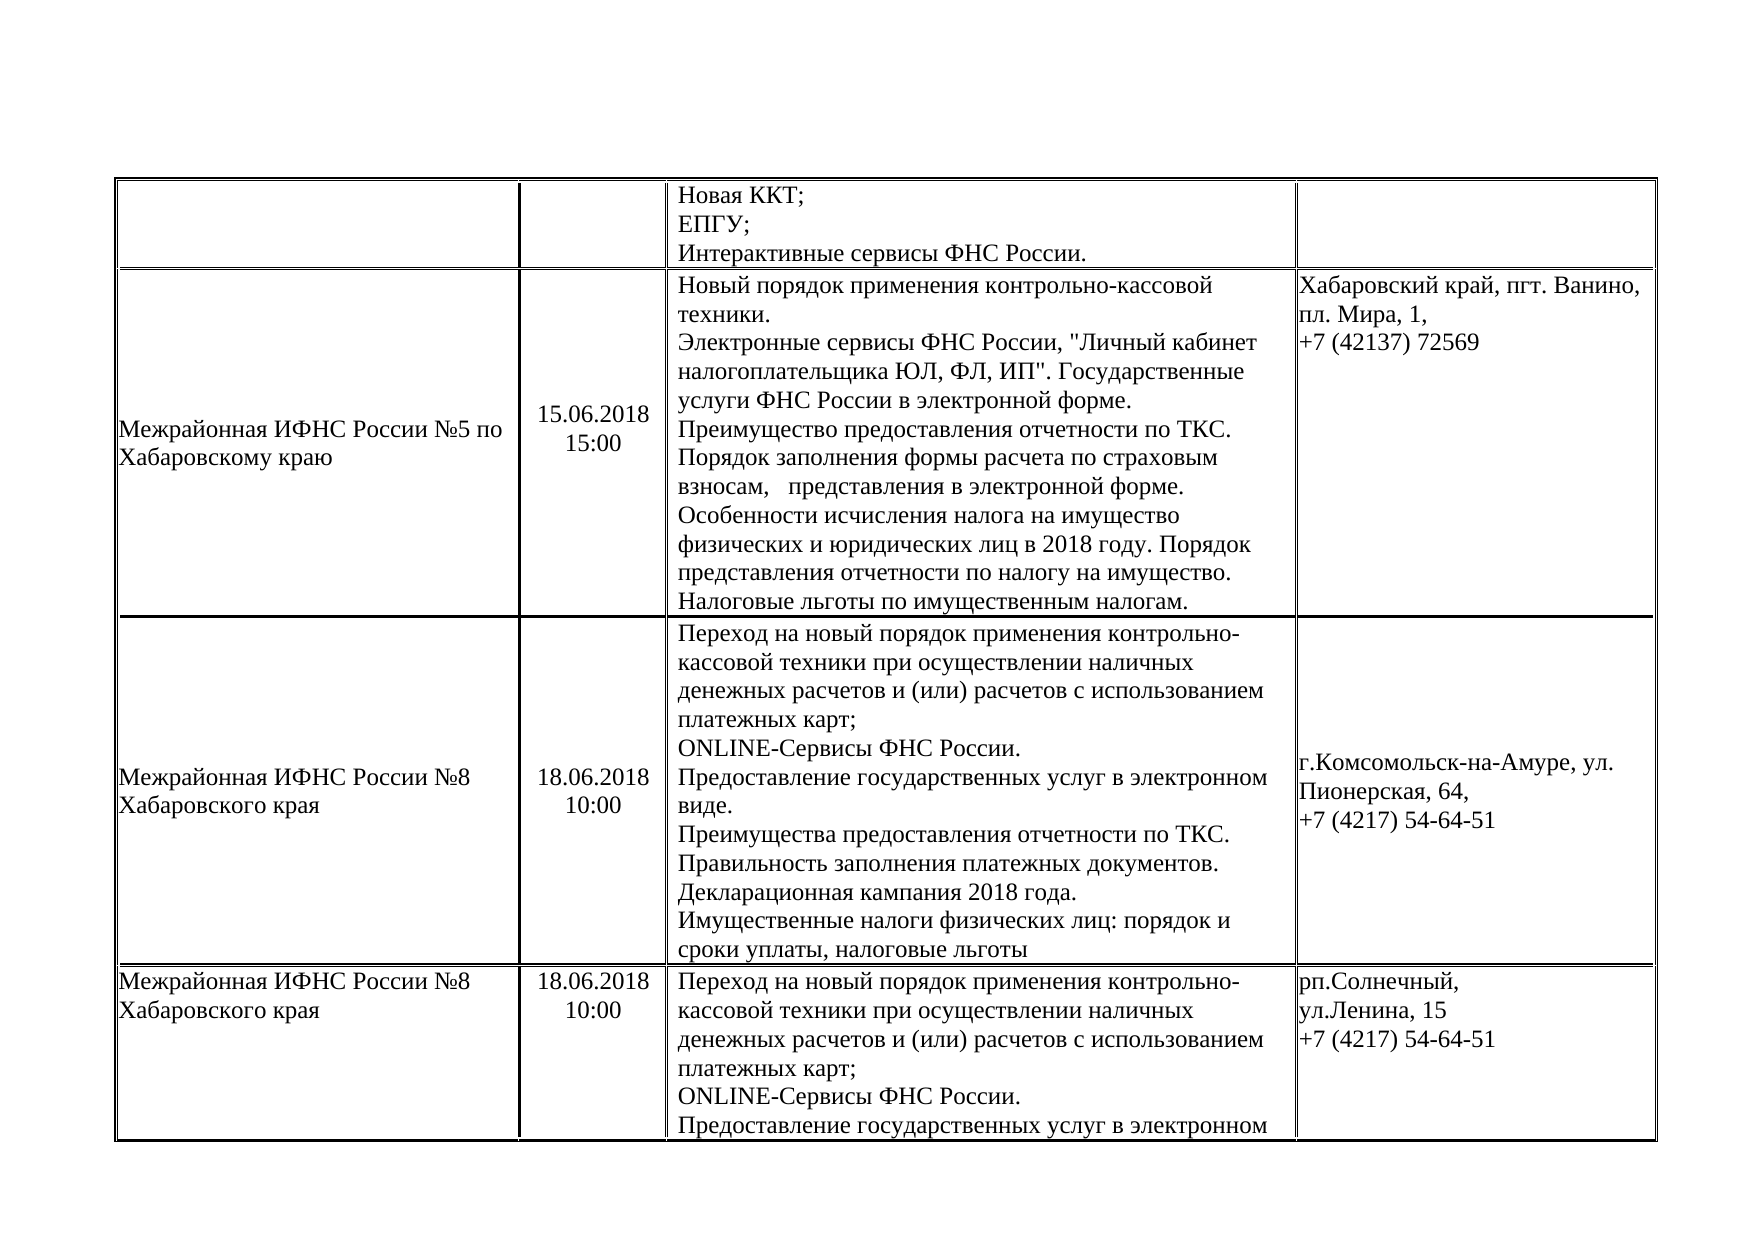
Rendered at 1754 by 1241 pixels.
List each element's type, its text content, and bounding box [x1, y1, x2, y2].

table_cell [118, 963, 519, 1139]
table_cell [118, 179, 519, 267]
table_cell Межрайонная ИФНС России №8 Хабаровского края [118, 615, 518, 963]
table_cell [1296, 181, 1655, 267]
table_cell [519, 181, 667, 267]
table_cell Хабаровский край, пгт. Ванино, пл. Мира, 1, +7 (42137) 72569 [1296, 267, 1656, 615]
table_cell г.Комсомольск-на-Амуре, ул. Пионерская, 64, +7 (4217) 54-64-51 [1298, 615, 1655, 963]
table_cell Новый порядок применения контрольно-кассовой техники. Электронные сервисы ФНС России, "Личный кабинет налогоплательщика ЮЛ, ФЛ, ИП". Государственные услуги ФНС России в электронной форме. Преимущество предоставления отчетности по ТКС. Порядок заполнения формы расчета по страховым взносам, представления в электронной форме. Особенности исчисления налога на имущество физических и юридических лиц в 2018 году. Порядок представления отчетности по налогу на имущество. Налоговые льготы по имущественным налогам. [668, 270, 1295, 615]
table_cell 18.06.2018 10:00 [521, 618, 665, 963]
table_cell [667, 181, 1296, 267]
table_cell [667, 967, 1296, 1139]
table_cell 15.06.2018 15:00 [521, 270, 665, 615]
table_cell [1296, 963, 1655, 1139]
table_cell Межрайонная ИФНС России №5 по Хабаровскому краю [116, 267, 519, 615]
table_cell 18.06.2018 10:00 [519, 967, 667, 1139]
